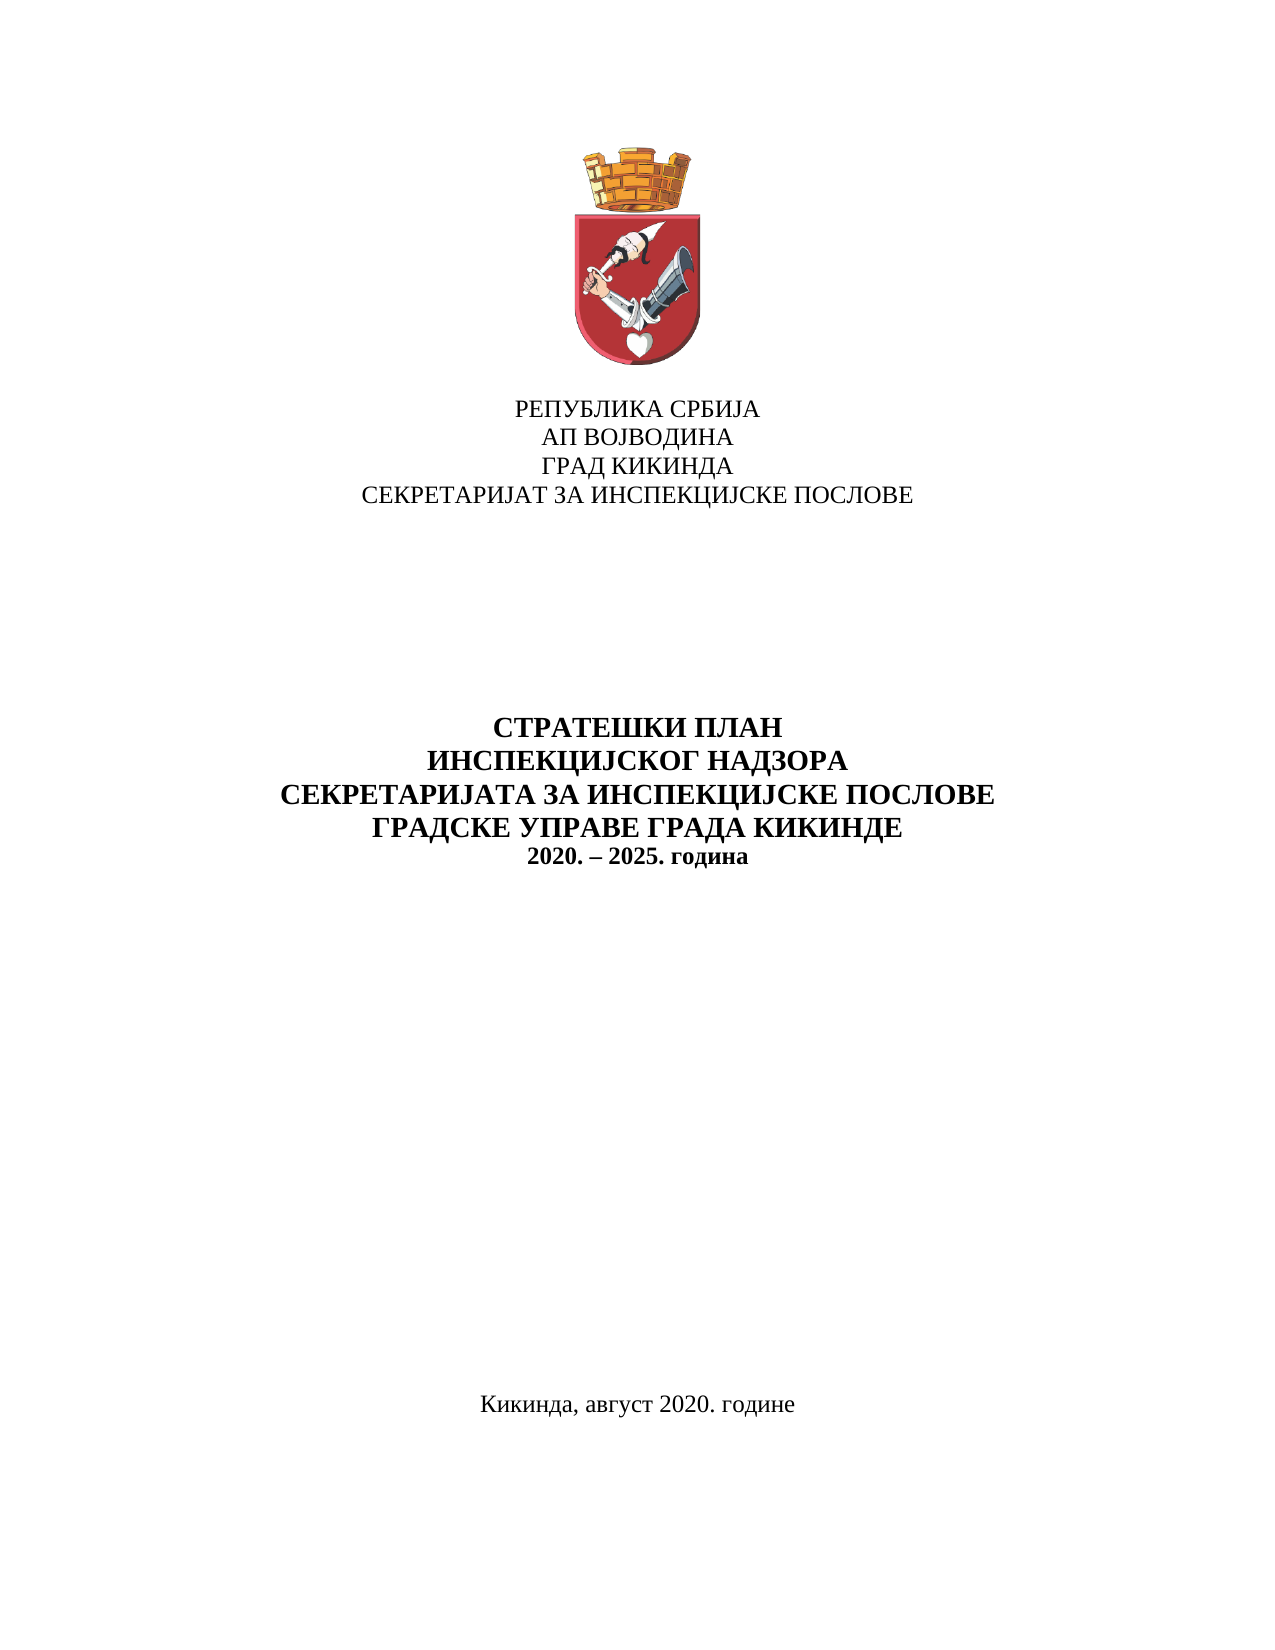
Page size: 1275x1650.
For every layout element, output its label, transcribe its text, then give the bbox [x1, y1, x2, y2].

text РЕПУБЛИКА СРБИЈА [148, 394, 1127, 422]
text СТРАТЕШКИ ПЛАН [148, 710, 1127, 743]
text АП ВОЈВОДИНА [148, 422, 1127, 451]
picture [574, 147, 701, 365]
text ИНСПЕКЦИЈСКОГ НАДЗОРА [148, 743, 1127, 777]
text ГРАДСКЕ УПРАВЕ ГРАДА КИКИНДЕ [148, 811, 1127, 844]
text СЕКРЕТАРИЈАТ ЗА ИНСПЕКЦИЈСКЕ ПОСЛОВЕ [148, 480, 1127, 509]
text Кикинда, август 2020. године [148, 1389, 1127, 1418]
text СЕКРЕТАРИЈАТА ЗА ИНСПЕКЦИЈСКЕ ПОСЛОВЕ [148, 777, 1127, 811]
text ГРАД КИКИНДА [148, 451, 1127, 480]
subtitle 2020. – 2025. година [148, 844, 1127, 869]
